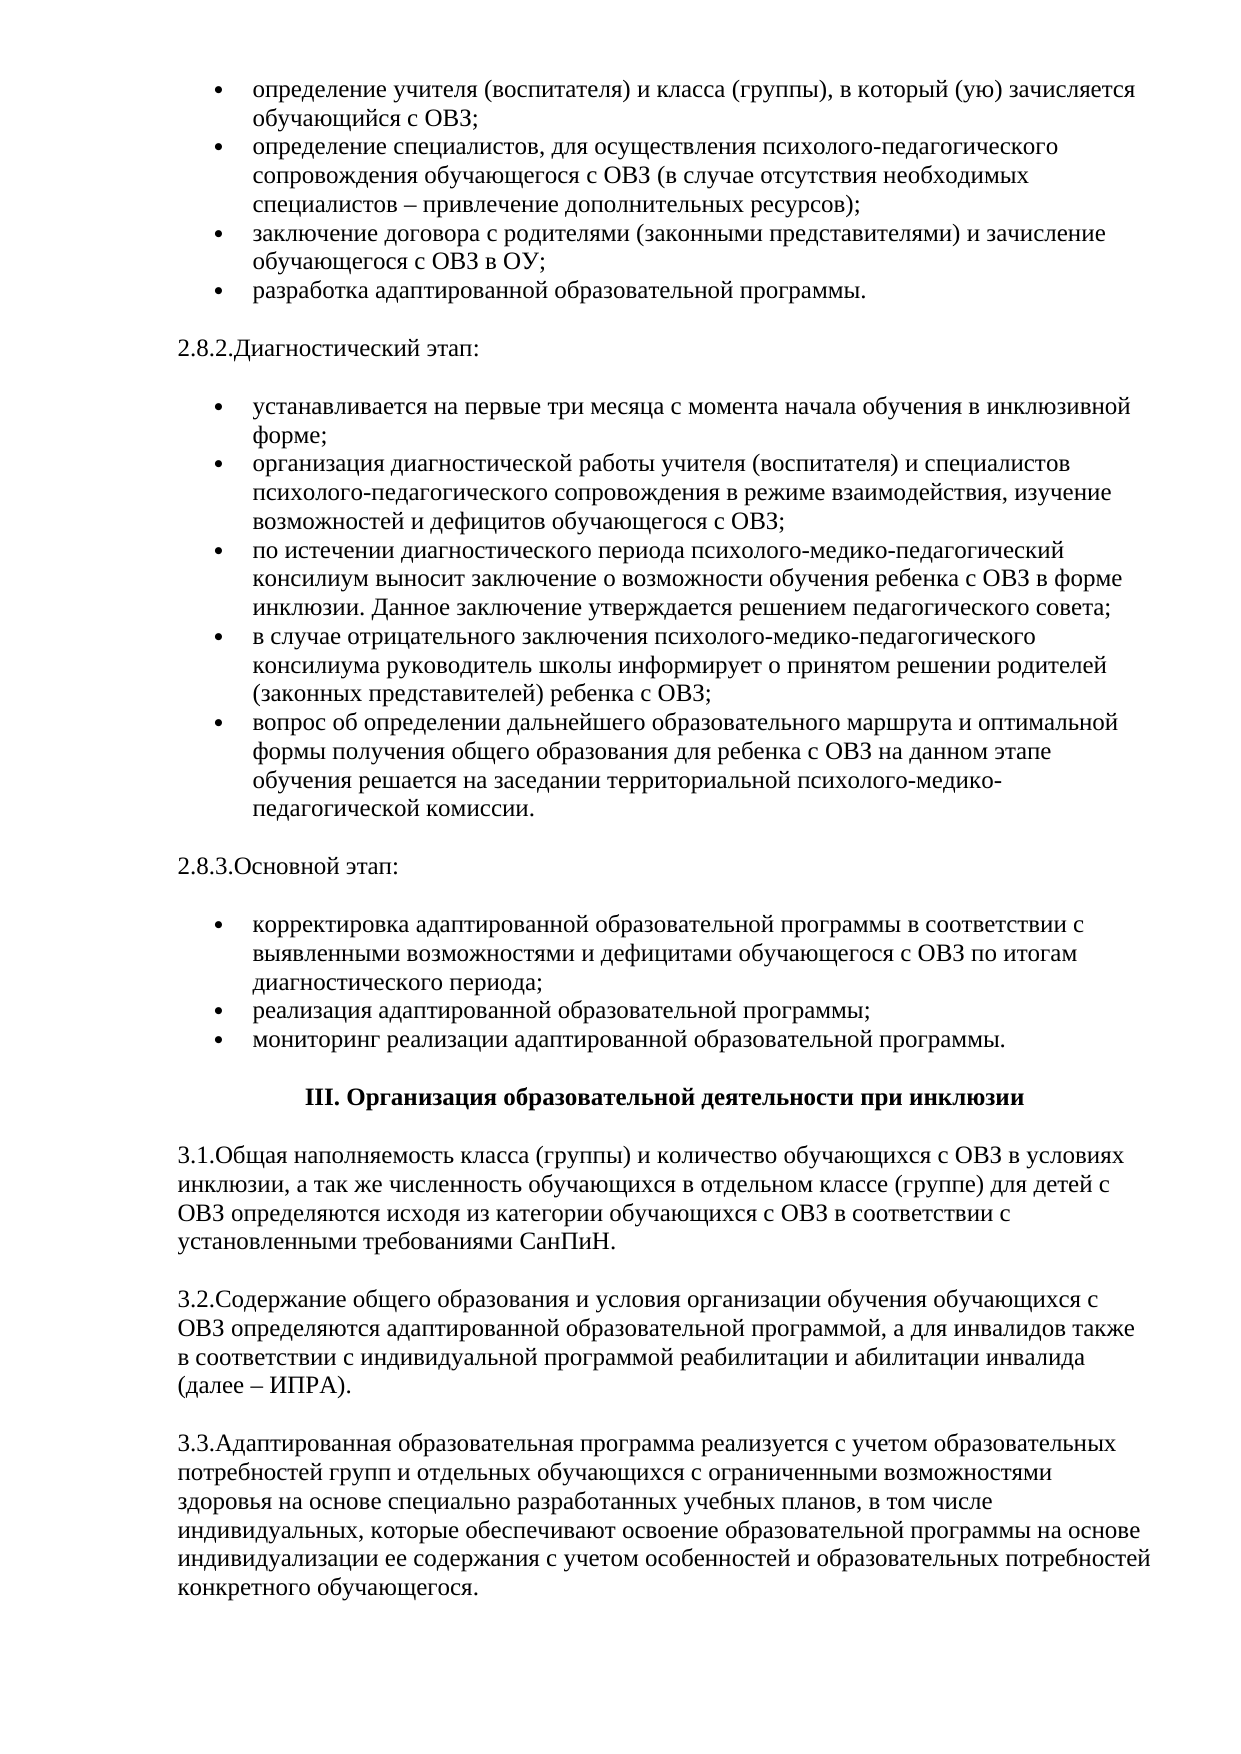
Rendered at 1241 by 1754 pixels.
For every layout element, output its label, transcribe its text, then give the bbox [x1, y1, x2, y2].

list по истечении диагностического периода психолого-медико-педагогический консилиум выносит заключение о возможности обучения ребенка с ОВЗ в форме инклюзии. Данное заключение утверждается решением педагогического совета; [215, 535, 1152, 621]
list разработка адаптированной образовательной программы. [215, 275, 1152, 304]
list реализация адаптированной образовательной программы; [215, 996, 1152, 1024]
list вопрос об определении дальнейшего образовательного маршрута и оптимальной формы получения общего образования для ребенка с ОВЗ на данном этапе обучения решается на заседании территориальной психолого-медико-педагогической комиссии. [215, 707, 1152, 822]
text III. Организация образовательной деятельности при инклюзии [177, 1082, 1152, 1111]
list мониторинг реализации адаптированной образовательной программы. [215, 1024, 1152, 1053]
list в случае отрицательного заключения психолого-медико-педагогического консилиума руководитель школы информирует о принятом решении родителей (законных представителей) ребенка с ОВЗ; [215, 621, 1152, 707]
list определение учителя (воспитателя) и класса (группы), в который (ую) зачисляется обучающийся с ОВЗ; [215, 74, 1152, 131]
list заключение договора с родителями (законными представителями) и зачисление обучающегося с ОВЗ в ОУ; [215, 218, 1152, 275]
text 3.3.Адаптированная образовательная программа реализуется с учетом образовательных потребностей групп и отдельных обучающихся с ограниченными возможностями здоровья на основе специально разработанных учебных планов, в том числе индивидуальных, которые обеспечивают освоение образовательной программы на основе индивидуализации ее содержания с учетом особенностей и образовательных потребностей конкретного обучающегося. [177, 1428, 1152, 1601]
list определение специалистов, для осуществления психолого-педагогического сопровождения обучающегося с ОВЗ (в случае отсутствия необходимых специалистов – привлечение дополнительных ресурсов); [215, 131, 1152, 218]
text 3.2.Содержание общего образования и условия организации обучения обучающихся с ОВЗ определяются адаптированной образовательной программой, а для инвалидов также в соответствии с индивидуальной программой реабилитации и абилитации инвалида (далее – ИПРА). [177, 1284, 1152, 1399]
text 2.8.2.Диагностический этап: [177, 333, 1152, 362]
text 2.8.3.Основной этап: [177, 851, 1152, 880]
list устанавливается на первые три месяца с момента начала обучения в инклюзивной форме; [215, 391, 1152, 448]
list организация диагностической работы учителя (воспитателя) и специалистов психолого-педагогического сопровождения в режиме взаимодействия, изучение возможностей и дефицитов обучающегося с ОВЗ; [215, 448, 1152, 535]
text 3.1.Общая наполняемость класса (группы) и количество обучающихся с ОВЗ в условиях инклюзии, а так же численность обучающихся в отдельном классе (группе) для детей с ОВЗ определяются исходя из категории обучающихся с ОВЗ в соответствии с установленными требованиями СанПиН. [177, 1140, 1152, 1255]
list корректировка адаптированной образовательной программы в соответствии с выявленными возможностями и дефицитами обучающегося с ОВЗ по итогам диагностического периода; [215, 909, 1152, 996]
